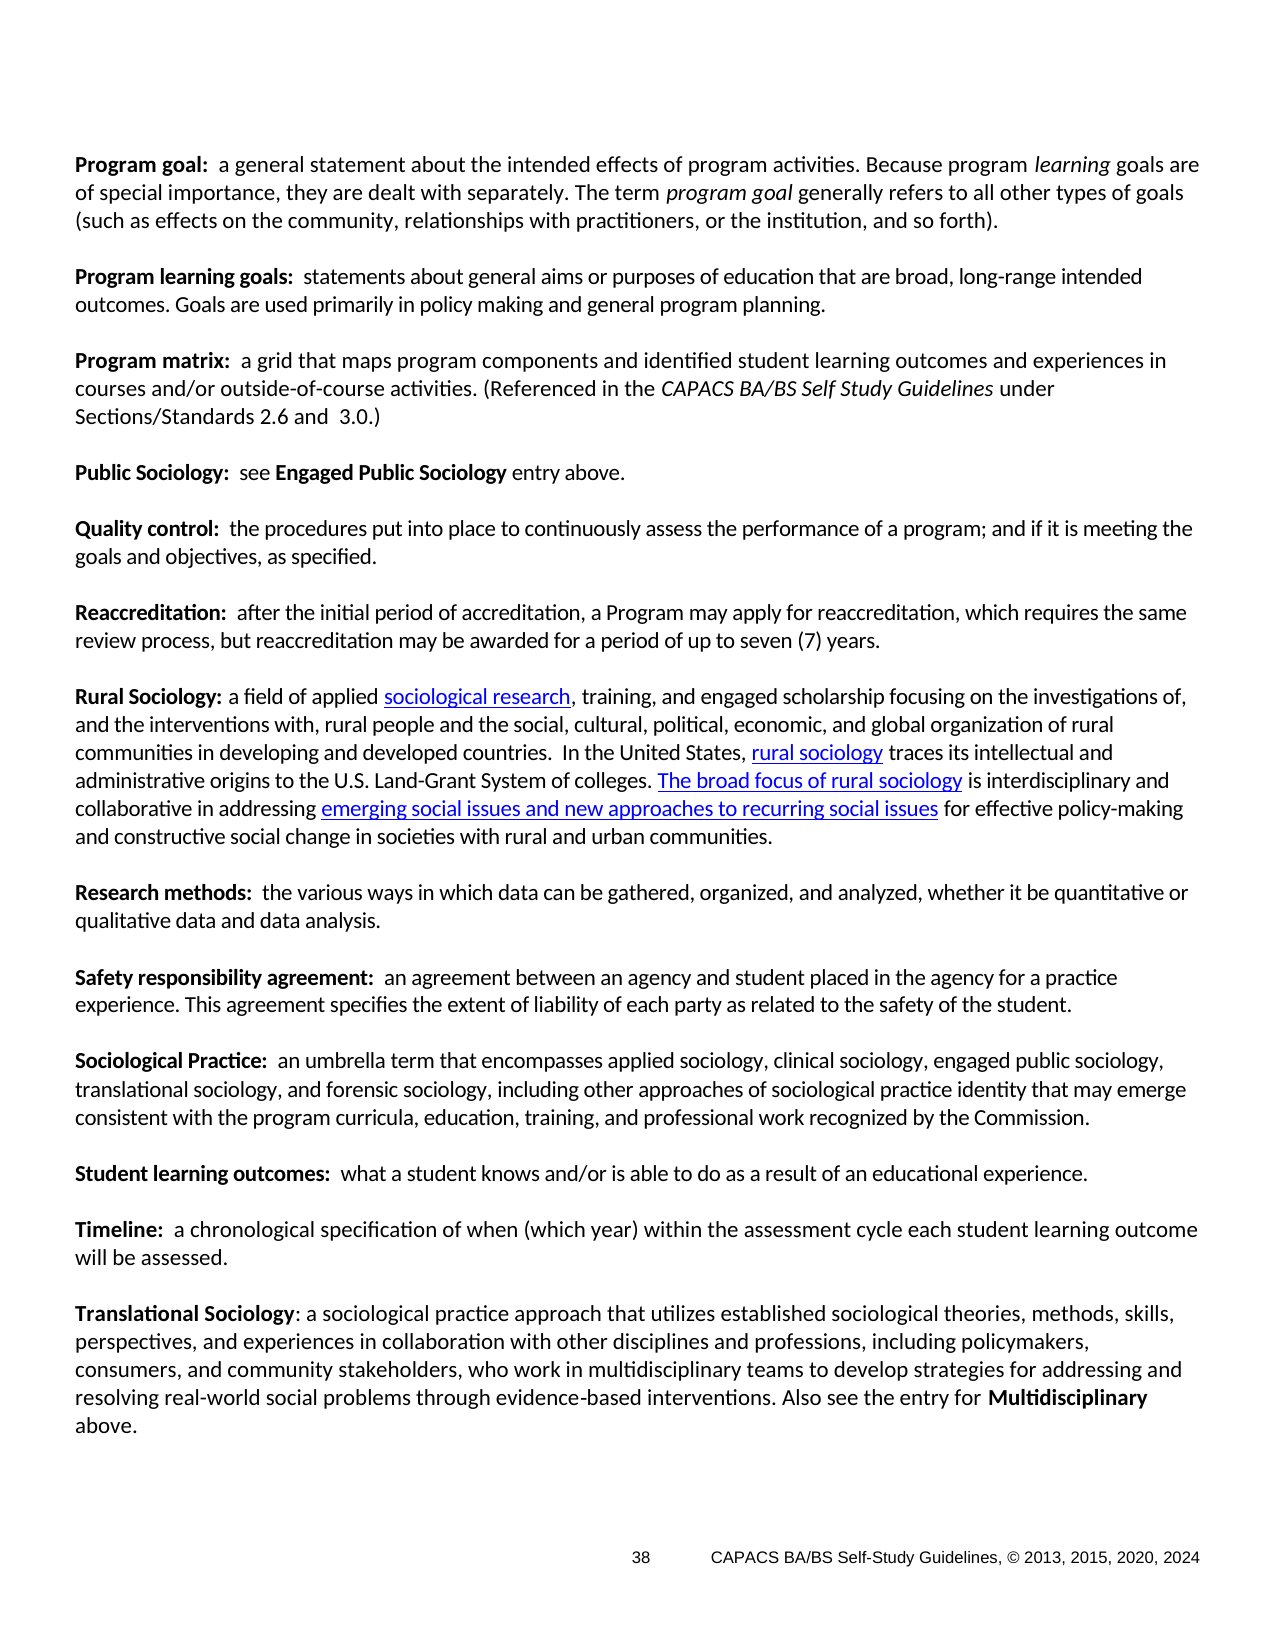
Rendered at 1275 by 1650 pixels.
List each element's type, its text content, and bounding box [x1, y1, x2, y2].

text Safety responsibility agreement: an agreement between an agency and student placed in the agency for a practice experience. This agreement specifies the extent of liability of each party as related to the safety of the student. [75, 963, 1200, 1019]
text Sociological Practice: an umbrella term that encompasses applied sociology, clinical sociology, engaged public sociology, translational sociology, and forensic sociology, including other approaches of sociological practice identity that may emerge consistent with the program curricula, education, training, and professional work recognized by the Commission. [75, 1047, 1200, 1131]
text Quality control: the procedures put into place to continuously assess the performance of a program; and if it is meeting the goals and objectives, as specified. [75, 514, 1200, 570]
text Program matrix: a grid that maps program components and identified student learning outcomes and experiences in courses and/or outside-of-course activities. (Referenced in the CAPACS BA/BS Self Study Guidelines under Sections/Standards 2.6 and 3.0.) [75, 346, 1200, 430]
text Student learning outcomes: what a student knows and/or is able to do as a result of an educational experience. [75, 1159, 1200, 1187]
text Rural Sociology: a field of applied sociological research, training, and engaged scholarship focusing on the investigations of, and the interventions with, rural people and the social, cultural, political, economic, and global organization of rural communities in developing and developed countries. In the United States, rural sociology traces its intellectual and administrative origins to the U.S. Land-Grant System of colleges. The broad focus of rural sociology is interdisciplinary and collaborative in addressing emerging social issues and new approaches to recurring social issues for effective policy-making and constructive social change in societies with rural and urban communities. [75, 682, 1200, 851]
text Timeline: a chronological specification of when (which year) within the assessment cycle each student learning outcome will be assessed. [75, 1215, 1200, 1271]
text Translational Sociology: a sociological practice approach that utilizes established sociological theories, methods, skills, perspectives, and experiences in collaboration with other disciplines and professions, including policymakers, consumers, and community stakeholders, who work in multidisciplinary teams to develop strategies for addressing and resolving real-world social problems through evidence‐based interventions. Also see the entry for Multidisciplinary above. [75, 1299, 1200, 1439]
text Program goal: a general statement about the intended effects of program activities. Because program learning goals are of special importance, they are dealt with separately. The term program goal generally refers to all other types of goals (such as effects on the community, relationships with practitioners, or the institution, and so forth). [75, 150, 1200, 234]
text Reaccreditation: after the initial period of accreditation, a Program may apply for reaccreditation, which requires the same review process, but reaccreditation may be awarded for a period of up to seven (7) years. [75, 598, 1200, 654]
text Program learning goals: statements about general aims or purposes of education that are broad, long-range intended outcomes. Goals are used primarily in policy making and general program planning. [75, 262, 1200, 318]
text Research methods: the various ways in which data can be gathered, organized, and analyzed, whether it be quantitative or qualitative data and data analysis. [75, 878, 1200, 934]
text Public Sociology: see Engaged Public Sociology entry above. [75, 458, 1200, 486]
